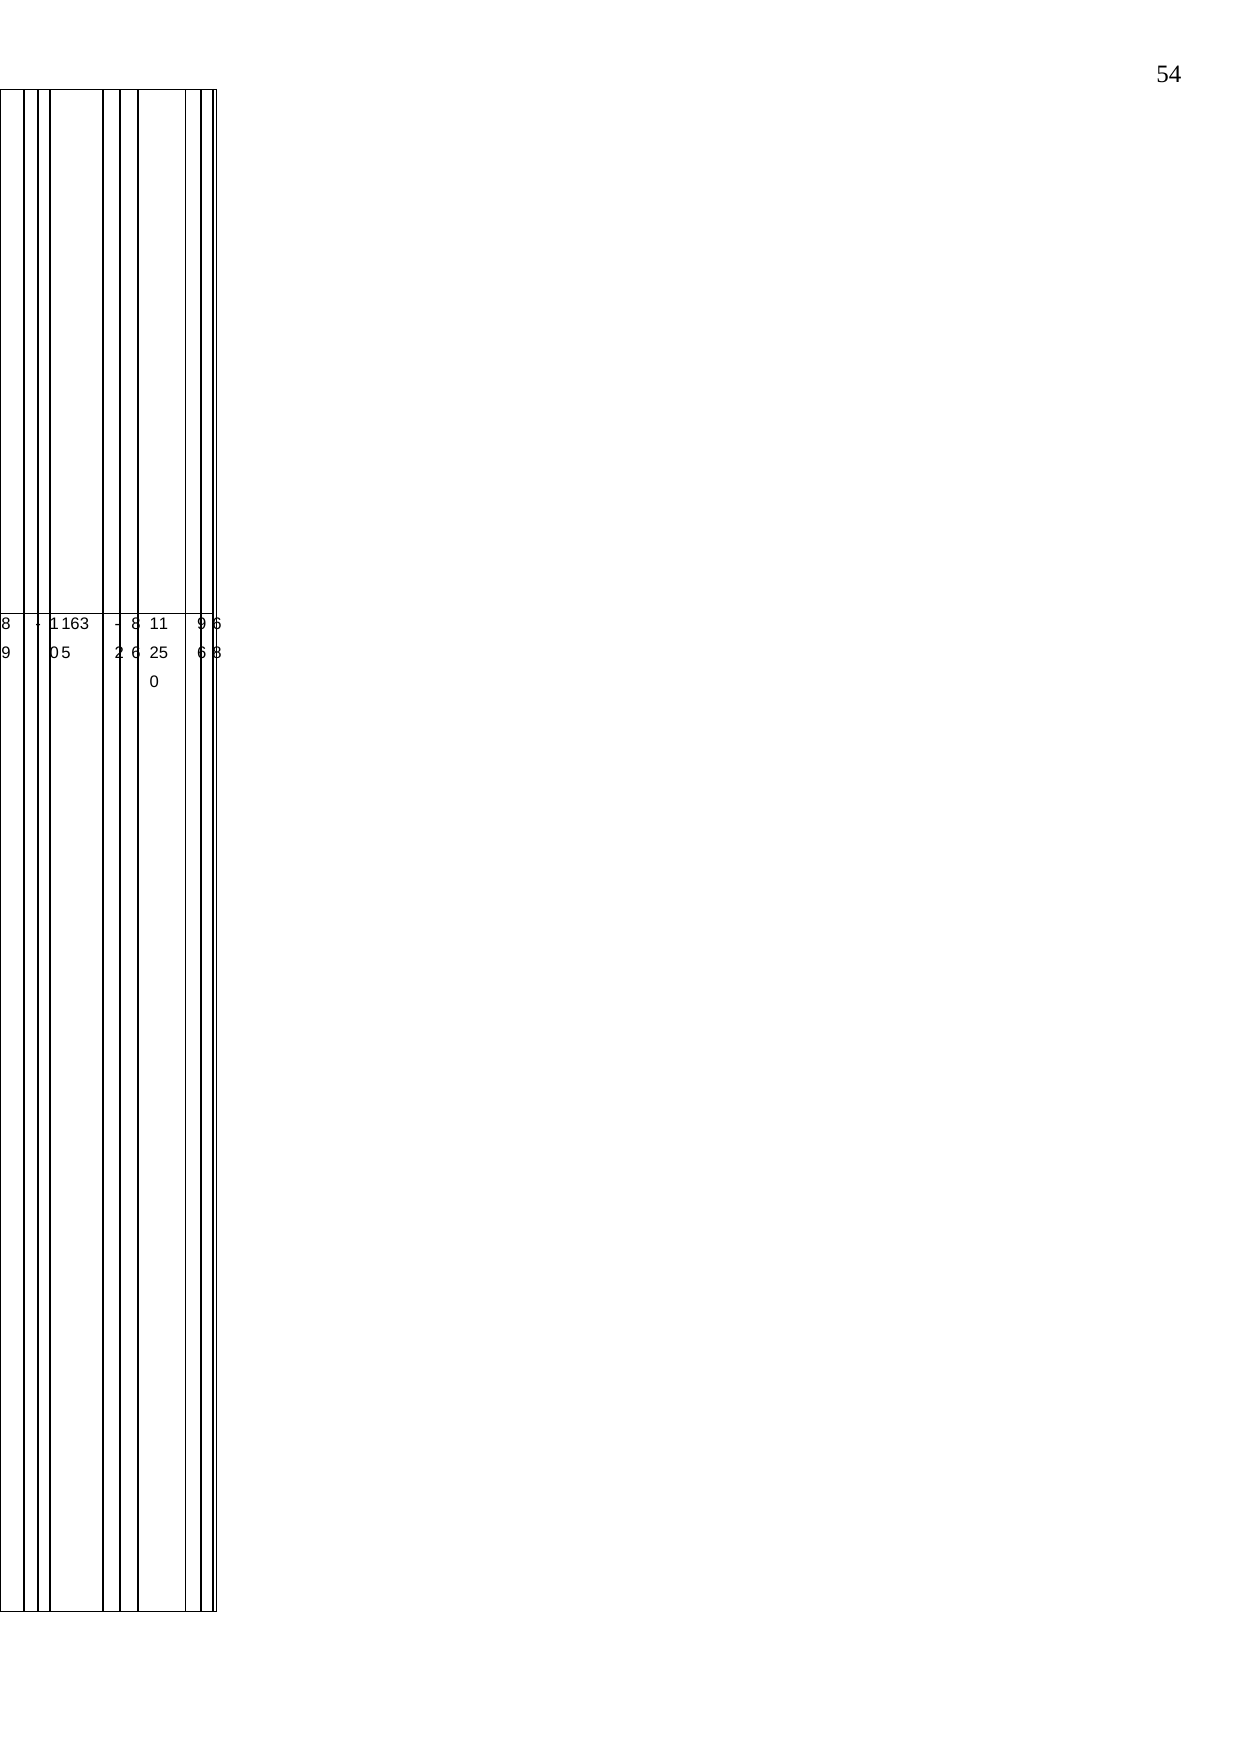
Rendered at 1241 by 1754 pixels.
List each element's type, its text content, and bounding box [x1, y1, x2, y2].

table_cell 1899 [1, 614, 23, 1611]
table_cell 9615 [186, 614, 200, 1611]
table_cell -70254 [104, 90, 119, 612]
table_cell 134664 [139, 90, 185, 612]
table_cell 59854 [51, 90, 102, 612]
table_cell 74810 [186, 90, 200, 612]
table_cell 11250 [139, 614, 185, 1611]
table_cell -264 [104, 614, 119, 1611]
table_cell 86,10 [121, 614, 137, 1611]
table_cell 1635 [51, 614, 102, 1611]
table_cell 130108 [1, 90, 23, 612]
table_cell 46,00 [121, 90, 137, 612]
